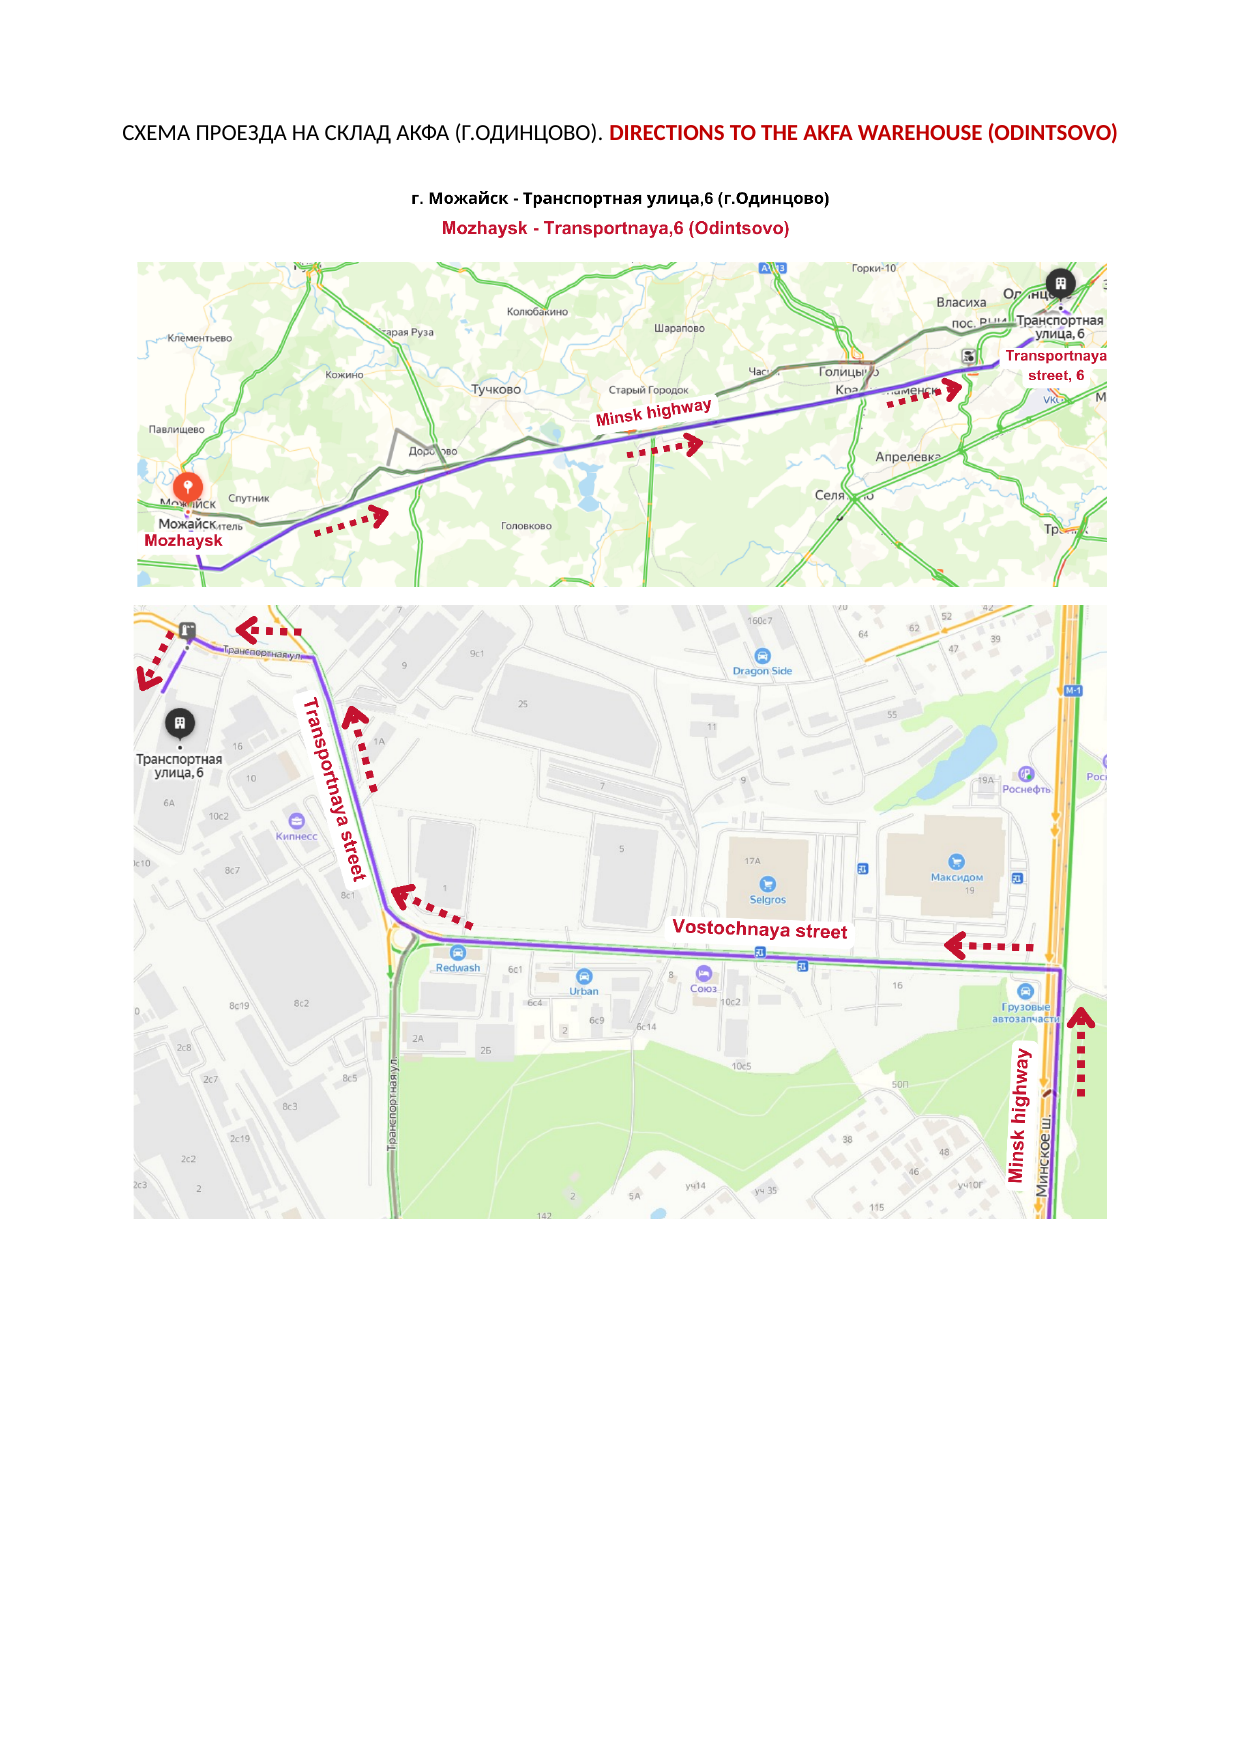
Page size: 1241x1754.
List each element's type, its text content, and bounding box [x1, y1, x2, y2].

picture [133, 165, 1107, 587]
text СХЕМА ПРОЕЗДА НА СКЛАД АКФА (Г.ОДИНЦОВО). DIRECTIONS TO THE AKFA WAREHOUSE (ODINTSOVO) [118, 118, 1122, 146]
picture [133, 605, 1107, 1219]
